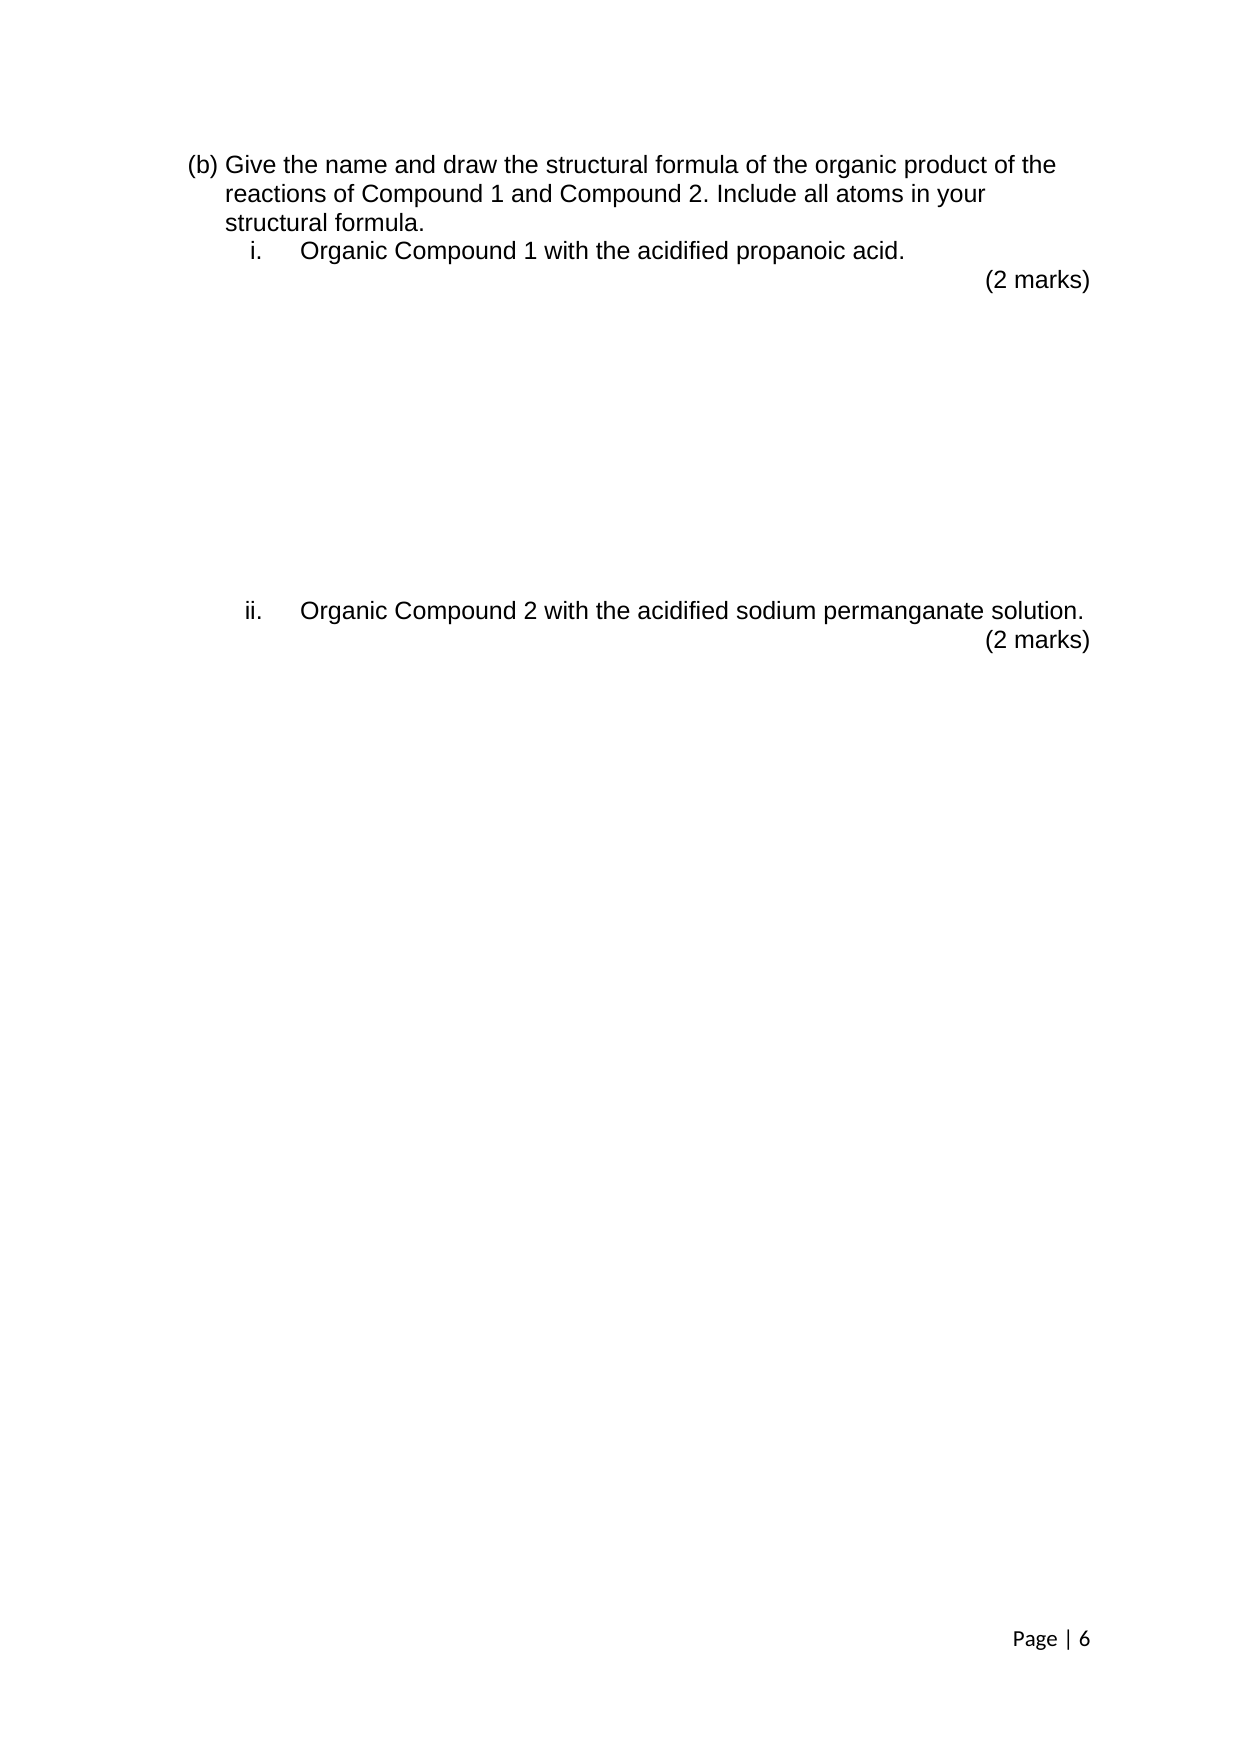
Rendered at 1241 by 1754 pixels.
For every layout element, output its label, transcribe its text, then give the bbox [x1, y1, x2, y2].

list Organic Compound 2 with the acidified sodium permanganate solution. [262, 596, 1090, 625]
list (2 marks) [300, 625, 1090, 653]
list Give the name and draw the structural formula of the organic product of the reactions of Compound 1 and Compound 2. Include all atoms in your structural formula. [187, 150, 1090, 236]
list (2 marks) [300, 265, 1090, 294]
list Organic Compound 1 with the acidified propanoic acid. [262, 236, 1090, 265]
